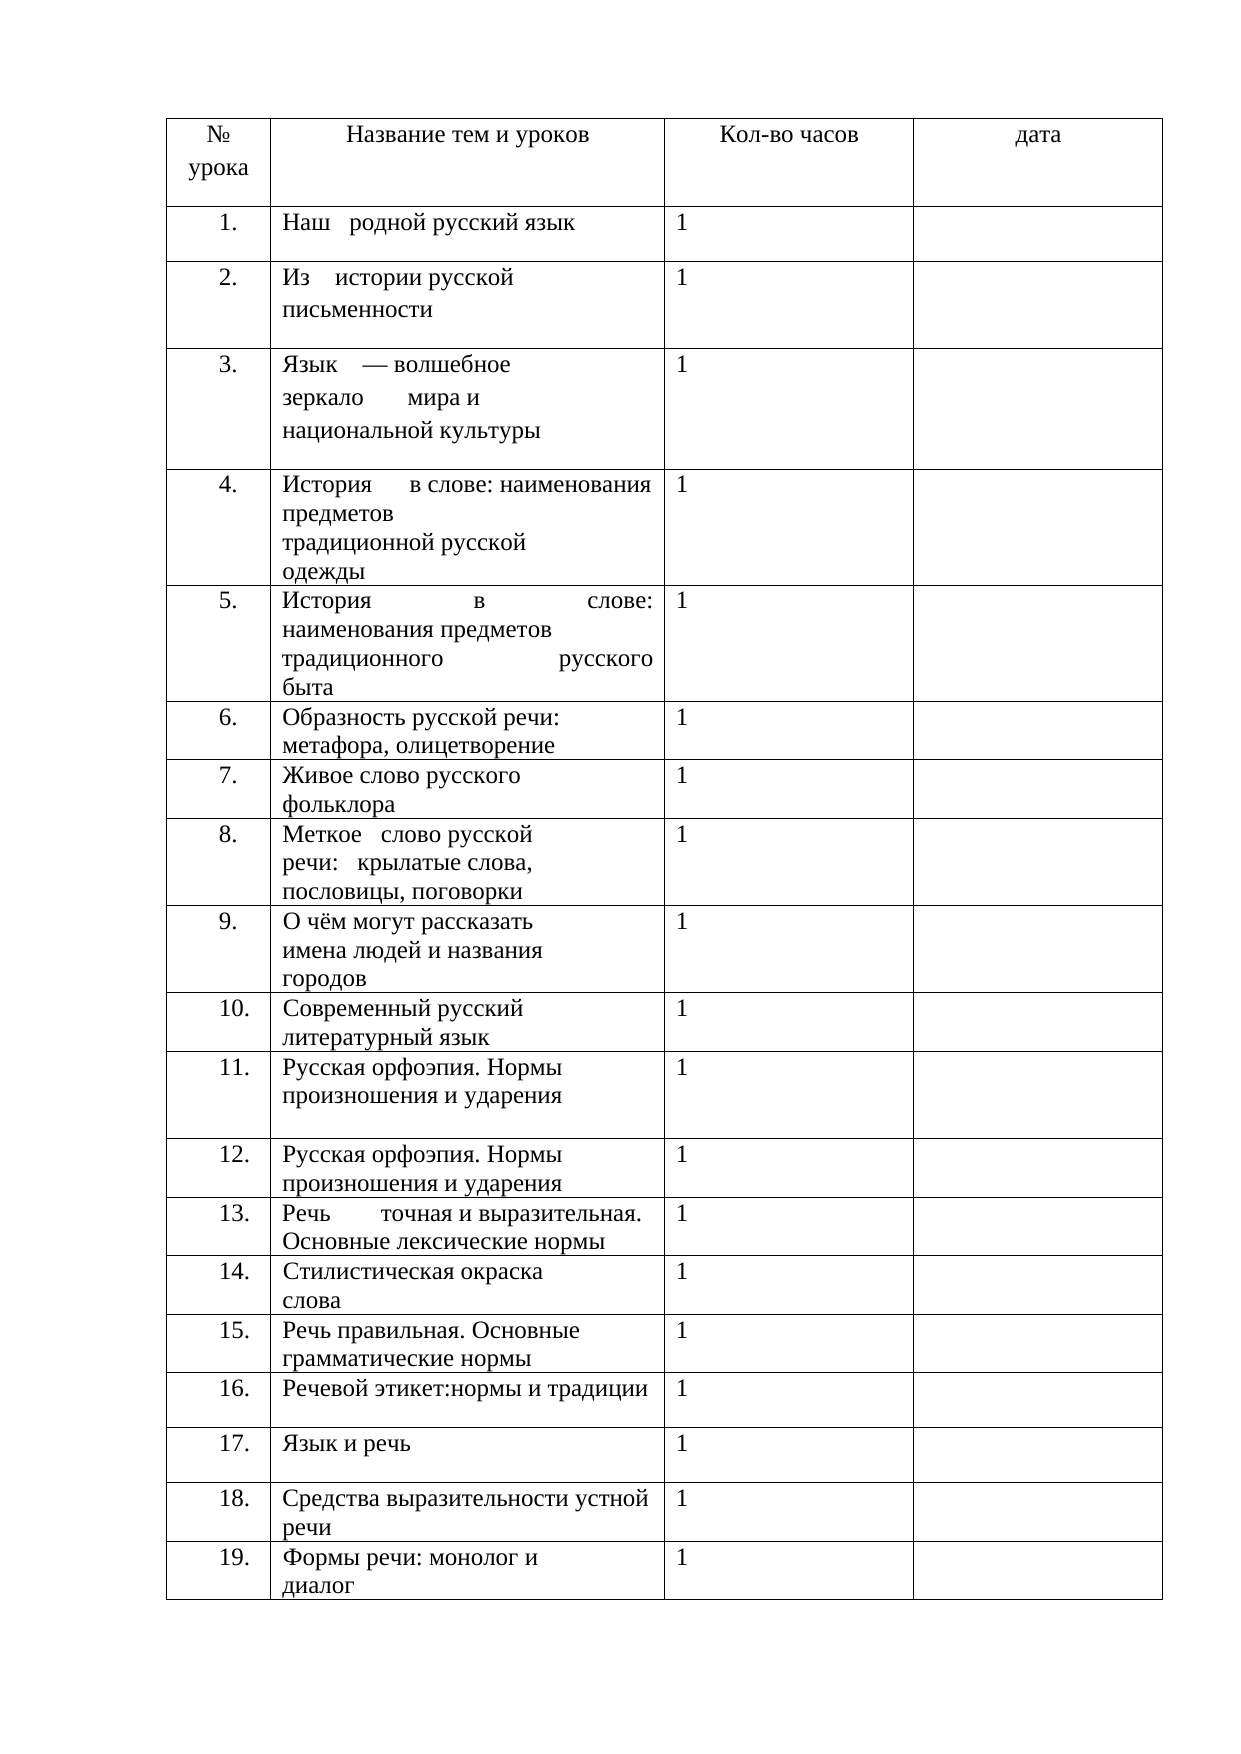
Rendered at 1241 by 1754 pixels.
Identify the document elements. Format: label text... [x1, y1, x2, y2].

table_cell [914, 1139, 1162, 1197]
table_cell 1 [665, 993, 913, 1051]
table_cell 1 [665, 702, 913, 759]
table_cell [167, 1428, 270, 1482]
table_cell 1 [665, 1198, 913, 1255]
table_cell Из истории русской письменности [271, 262, 664, 348]
table_cell О чём могут рассказать имена людей и названия городов [271, 906, 664, 992]
table_cell Формы речи: монолог и диалог [271, 1542, 664, 1599]
table_header Название тем и уроков [271, 119, 664, 206]
table_cell [167, 1052, 270, 1138]
table_cell 1 [665, 1315, 913, 1372]
table_cell [914, 760, 1162, 818]
table_cell Образность русской речи: метафора, олицетворение [271, 702, 664, 759]
table_cell Язык — волшебное зеркало мира и национальной культуры [271, 349, 664, 468]
table_cell История в слове: наименования предметов традиционного русского быта [271, 586, 664, 701]
table_cell [914, 819, 1162, 905]
table_cell Русская орфоэпия. Нормы произношения и ударения [271, 1139, 664, 1197]
table_cell 1 [665, 760, 913, 818]
table_cell [167, 1198, 270, 1255]
table_cell [167, 760, 270, 818]
table_cell [914, 262, 1162, 348]
table_cell [914, 1542, 1162, 1599]
table_cell [167, 1542, 270, 1599]
table_cell [914, 349, 1162, 468]
table_cell Современный русский литературный язык [271, 993, 664, 1051]
table_cell [914, 1428, 1162, 1482]
table_cell Русская орфоэпия. Нормы произношения и ударения [271, 1052, 664, 1138]
table_cell Живое слово русского фольклора [271, 760, 664, 818]
table_cell [167, 702, 270, 759]
table_cell [167, 819, 270, 905]
table_cell [914, 993, 1162, 1051]
table_cell 1 [665, 207, 913, 261]
table_cell [914, 1256, 1162, 1314]
table_cell [914, 1373, 1162, 1427]
table_cell [914, 1198, 1162, 1255]
table_cell История в слове: наименования предметов традиционной русской одежды [271, 470, 664, 584]
table_cell [914, 1483, 1162, 1541]
table_cell 1 [665, 1256, 913, 1314]
table_header дата [914, 119, 1162, 206]
table_cell [167, 470, 270, 584]
table_cell [167, 993, 270, 1051]
table_cell [914, 207, 1162, 261]
table_cell [167, 1483, 270, 1541]
table_cell [167, 1256, 270, 1314]
table_cell [167, 1315, 270, 1372]
table_cell [914, 906, 1162, 992]
table_cell Средства выразительности устной речи [271, 1483, 664, 1541]
table_cell Речь правильная. Основные грамматические нормы [271, 1315, 664, 1372]
table_cell [167, 1139, 270, 1197]
table_cell [914, 1052, 1162, 1138]
table_cell 1 [665, 1052, 913, 1138]
table_cell Речевой этикет:нормы и традиции [271, 1373, 664, 1427]
table_cell 1 [665, 1139, 913, 1197]
table_cell 1 [665, 1373, 913, 1427]
table_cell Речь точная и выразительная. Основные лексические нормы [271, 1198, 664, 1255]
table_cell 1 [665, 349, 913, 468]
table_cell Меткое слово русской речи: крылатые слова, пословицы, поговорки [271, 819, 664, 905]
table_cell 1 [665, 819, 913, 905]
table_cell 1 [665, 1428, 913, 1482]
table_cell Наш родной русский язык [271, 207, 664, 261]
table_cell 1 [665, 1542, 913, 1599]
table_cell [914, 1315, 1162, 1372]
table_cell 1 [665, 262, 913, 348]
table_header № урока [167, 119, 270, 206]
table_cell Стилистическая окраска слова [271, 1256, 664, 1314]
table_cell 1 [665, 470, 913, 584]
table_cell [167, 586, 270, 701]
table_cell 1 [665, 586, 913, 701]
table_cell 1 [665, 1483, 913, 1541]
table_cell [914, 470, 1162, 584]
table_header Кол-во часов [665, 119, 913, 206]
table_cell [167, 207, 270, 261]
table_cell 1 [665, 906, 913, 992]
table_cell [167, 1373, 270, 1427]
table_cell [167, 349, 270, 468]
table_cell [167, 262, 270, 348]
table_cell [167, 906, 270, 992]
table_cell [914, 702, 1162, 759]
table_cell [914, 586, 1162, 701]
table_cell Язык и речь [271, 1428, 664, 1482]
